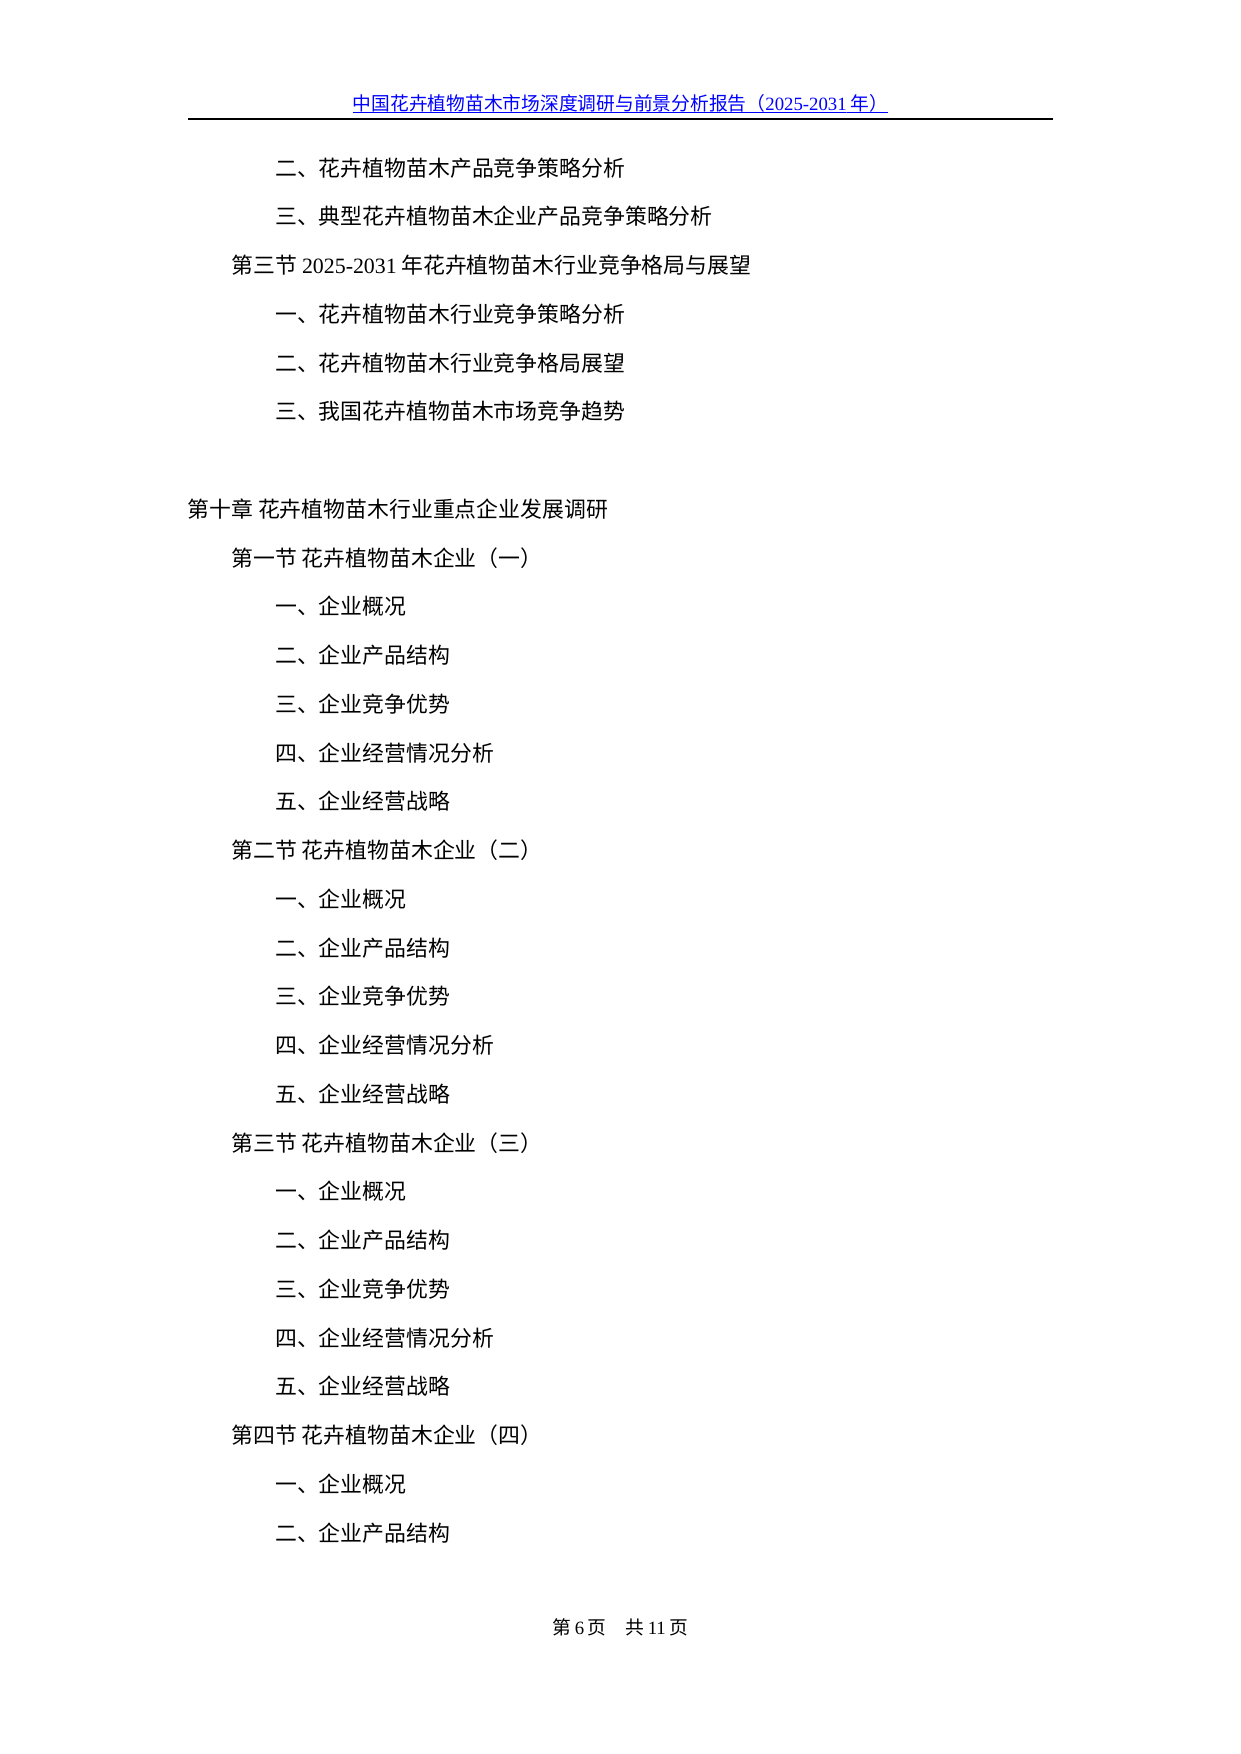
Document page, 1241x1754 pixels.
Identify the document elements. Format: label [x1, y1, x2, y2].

text [187, 150, 1053, 1548]
